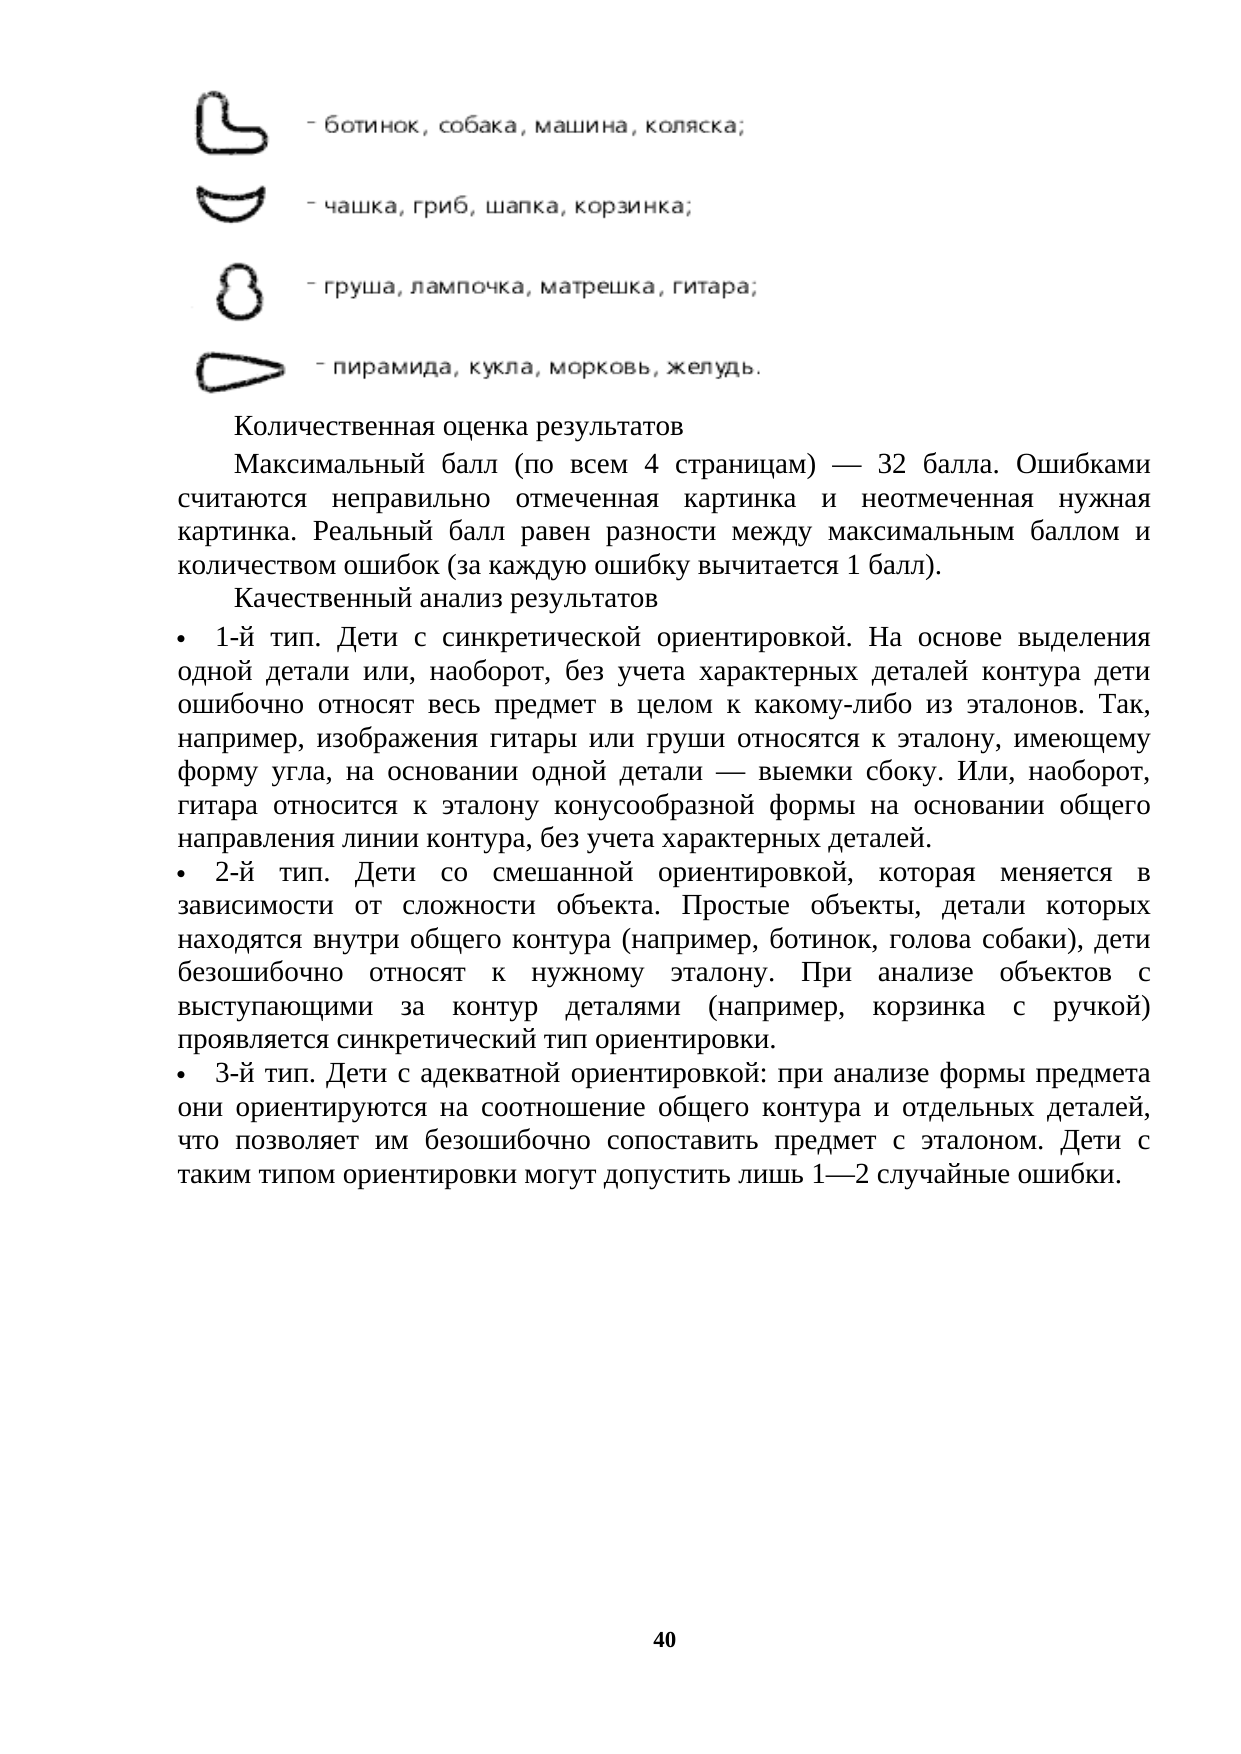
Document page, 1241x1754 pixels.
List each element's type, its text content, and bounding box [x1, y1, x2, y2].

list 2-й тип. Дети со смешанной ориентировкой, которая меняется в зависимости от сложности объекта. Простые объекты, детали которых находятся внутри общего контура (например, ботинок, голова собаки), дети безошибочно относят к нужному эталону. При анализе объектов с выступающими за контур деталями (например, корзинка с ручкой) проявляется синкретический тип ориентировки. [177, 854, 1152, 1055]
text Максимальный балл (по всем 4 страницам) — 32 балла. Ошибками считаются неправильно отмеченная картинка и неотмеченная нужная картинка. Реальный балл равен разности между максимальным баллом и количеством ошибок (за каждую ошибку вычитается 1 балл). [177, 446, 1152, 581]
list 3-й тип. Дети с адекватной ориентировкой: при анализе формы предмета они ориентируются на соотношение общего контура и отдельных деталей, что позволяет им безошибочно сопоставить предмет с эталоном. Дети с таким типом ориентировки могут допустить лишь 1—2 случайные ошибки. [177, 1055, 1152, 1189]
picture [177, 88, 778, 408]
subtitle Качественный анализ результатов [177, 581, 1152, 614]
list 1-й тип. Дети с синкретической ориентировкой. На основе выделения одной детали или, наоборот, без учета характерных деталей контура дети ошибочно относят весь предмет в целом к какому-либо из эталонов. Так, например, изображения гитары или груши относятся к эталону, имеющему форму угла, на основании одной детали — выемки сбоку. Или, наоборот, гитара относится к эталону конусообразной формы на основании общего направления линии контура, без учета характерных деталей. [177, 619, 1152, 854]
subtitle Количественная оценка результатов [177, 408, 1152, 441]
